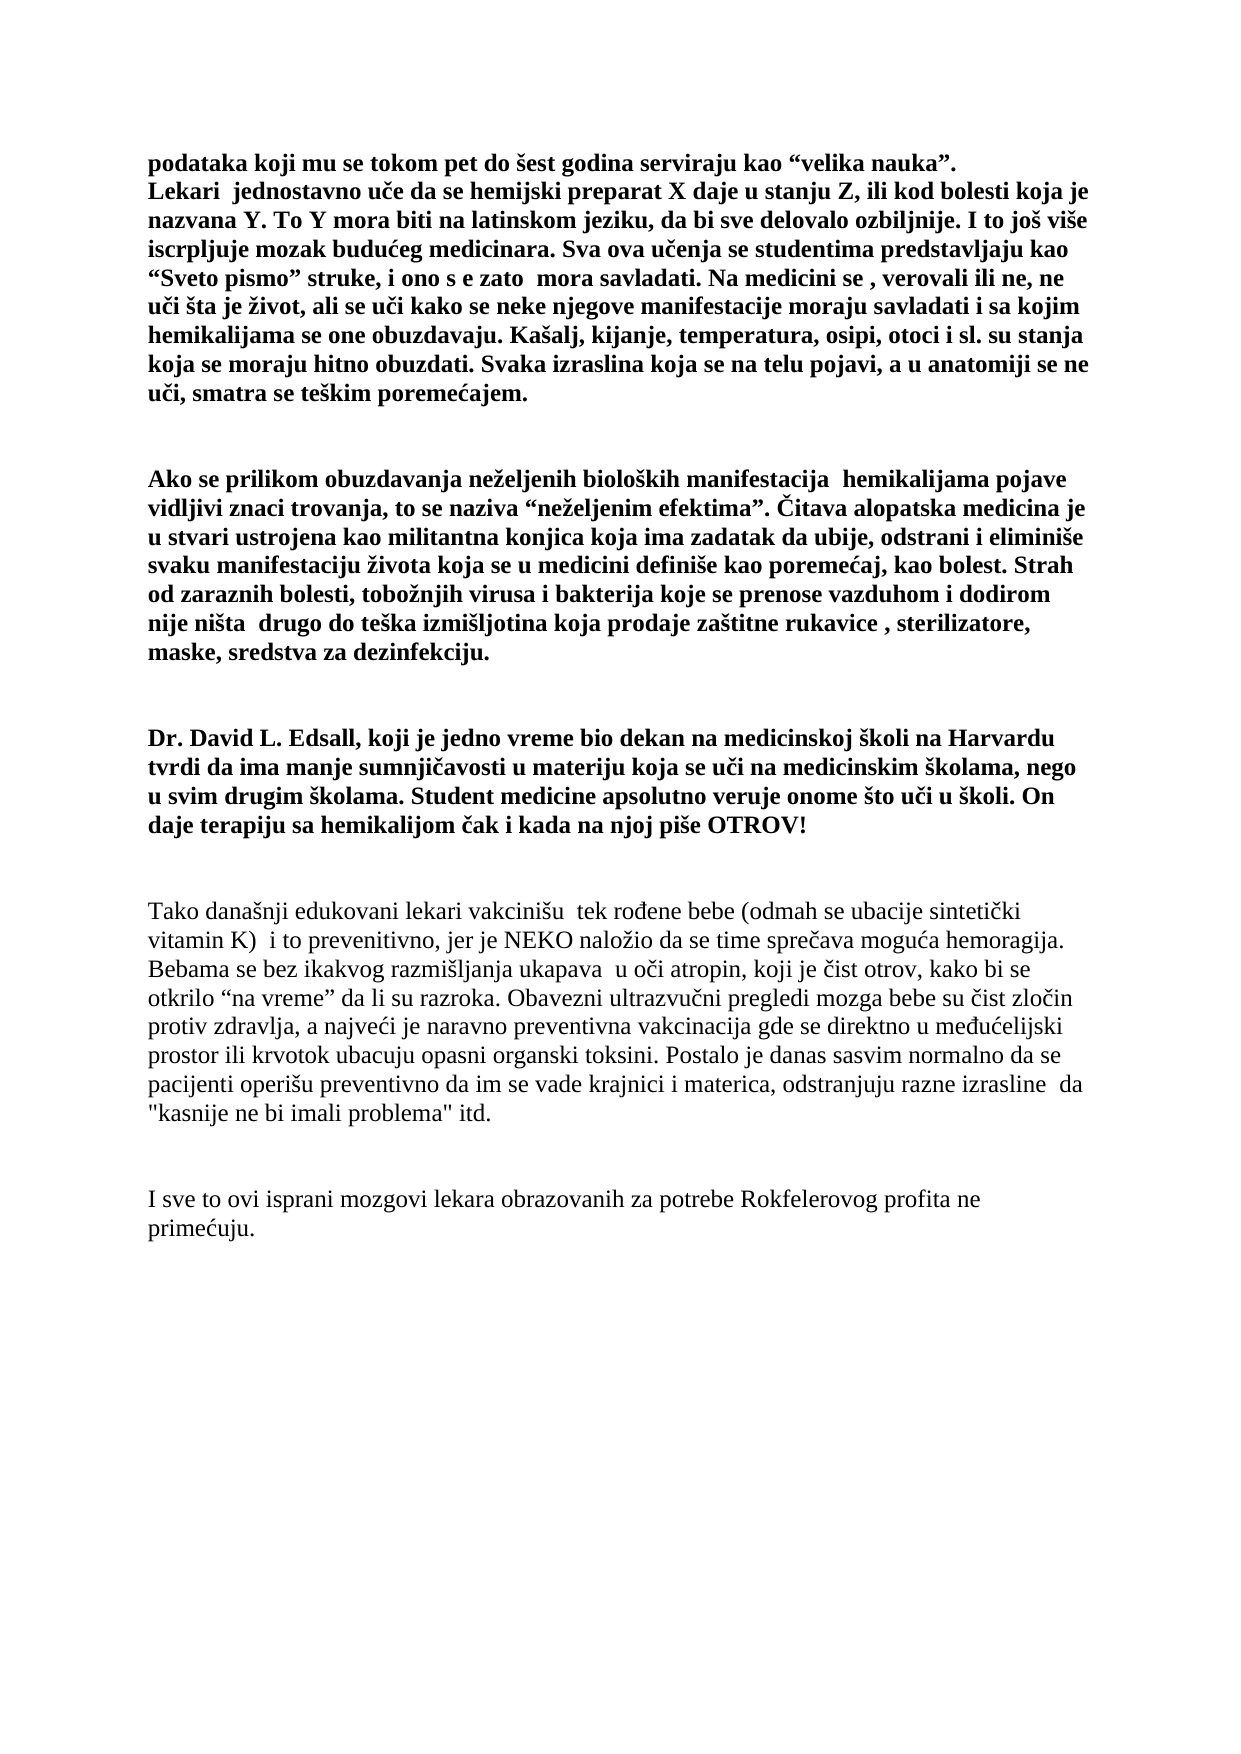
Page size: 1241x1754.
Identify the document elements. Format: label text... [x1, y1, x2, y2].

text I sve to ovi isprani mozgovi lekara obrazovanih za potrebe Rokfelerovog profita ne primećuju. [148, 1156, 1093, 1242]
text Ako se prilikom obuzdavanja neželjenih bioloških manifestacija hemikalijama pojave vidljivi znaci trovanja, to se naziva “neželjenim efektima”. Čitava alopatska medicina je u stvari ustrojena kao militantna konjica koja ima zadatak da ubije, odstrani i eliminiše svaku manifestaciju života koja se u medicini definiše kao poremećaj, kao bolest. Strah od zaraznih bolesti, tobožnjih virusa i bakterija koje se prenose vazduhom i dodirom nije ništa drugo do teška izmišljotina koja prodaje zaštitne rukavice , sterilizatore, maske, sredstva za dezinfekciju. [148, 436, 1093, 666]
text Dr. David L. Edsall, koji je jedno vreme bio dekan na medicinskoj školi na Harvardu tvrdi da ima manje sumnjičavosti u materiju koja se uči na medicinskim školama, nego u svim drugim školama. Student medicine apsolutno veruje onome što uči u školi. On daje terapiju sa hemikalijom čak i kada na njoj piše OTROV! [148, 695, 1093, 838]
text Tako današnji edukovani lekari vakcinišu tek rođene bebe (odmah se ubacije sintetički vitamin K) i to prevenitivno, jer je NEKO naložio da se time sprečava moguća hemoragija. Bebama se bez ikakvog razmišljanja ukapava u oči atropin, koji je čist otrov, kako bi se otkrilo “na vreme” da li su razroka. Obavezni ultrazvučni pregledi mozga bebe su čist zločin protiv zdravlja, a najveći je naravno preventivna vakcinacija gde se direktno u međućelijski prostor ili krvotok ubacuju opasni organski toksini. Postalo je danas sasvim normalno da se pacijenti operišu preventivno da im se vade krajnici i materica, odstranjuju razne izrasline da "kasnije ne bi imali problema" itd. [148, 868, 1093, 1126]
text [148, 148, 1093, 406]
